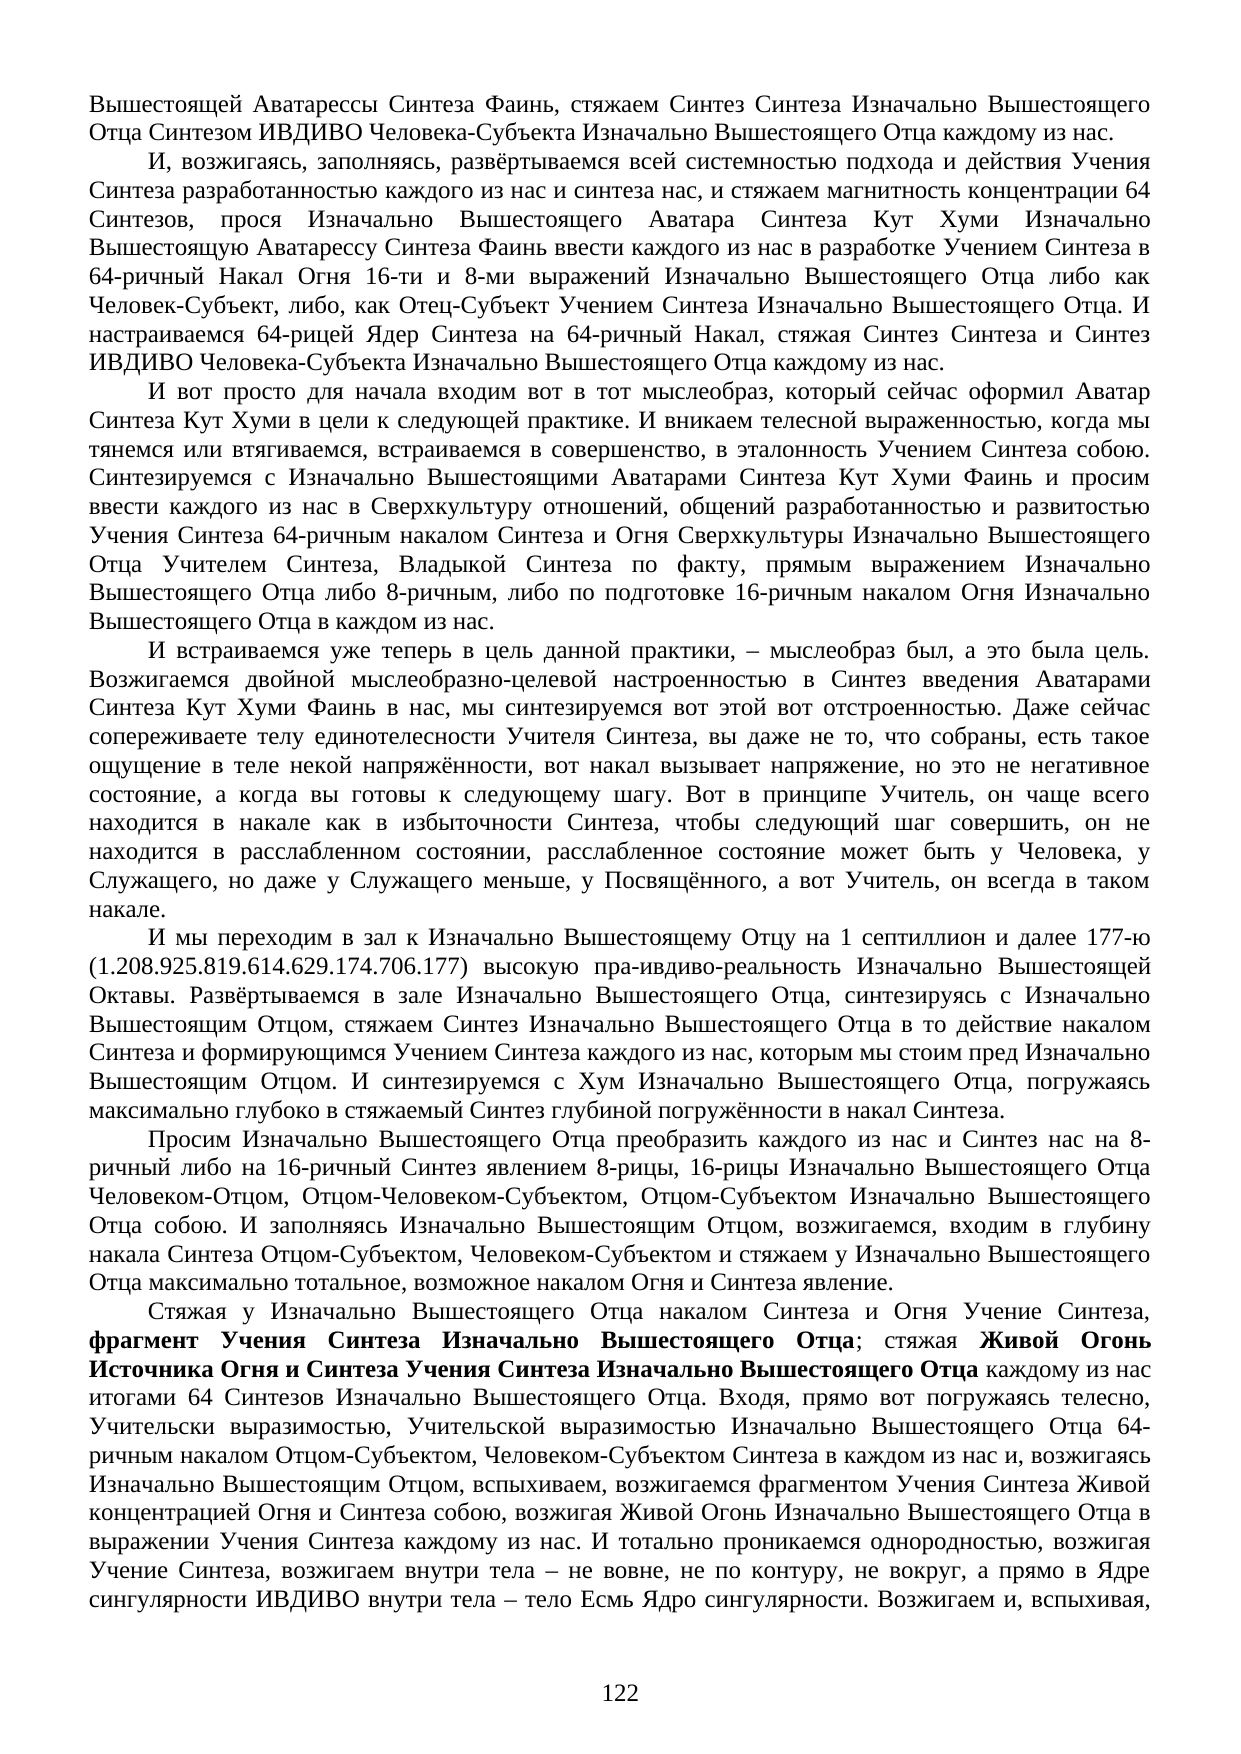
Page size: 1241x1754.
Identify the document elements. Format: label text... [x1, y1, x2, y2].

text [89, 1296, 1152, 1612]
text Просим Изначально Вышестоящего Отца преобразить каждого из нас и Синтез нас на 8-ричный либо на 16-ричный Синтез явлением 8-рицы, 16-рицы Изначально Вышестоящего Отца Человеком-Отцом, Отцом-Человеком-Субъектом, Отцом-Субъектом Изначально Вышестоящего Отца собою. И заполняясь Изначально Вышестоящим Отцом, возжигаемся, входим в глубину накала Синтеза Отцом-Субъектом, Человеком-Субъектом и стяжаем у Изначально Вышестоящего Отца максимально тотальное, возможное накалом Огня и Синтеза явление. [89, 1124, 1152, 1296]
text И мы переходим в зал к Изначально Вышестоящему Отцу на 1 септиллион и далее 177-ю (1.208.925.819.614.629.174.706.177) высокую пра-ивдиво-реальность Изначально Вышестоящей Октавы. Развёртываемся в зале Изначально Вышестоящего Отца, синтезируясь с Изначально Вышестоящим Отцом, стяжаем Синтез Изначально Вышестоящего Отца в то действие накалом Синтеза и формирующимся Учением Синтеза каждого из нас, которым мы стоим пред Изначально Вышестоящим Отцом. И синтезируемся с Хум Изначально Вышестоящего Отца, погружаясь максимально глубоко в стяжаемый Синтез глубиной погружённости в накал Синтеза. [89, 922, 1152, 1124]
text И вот просто для начала входим вот в тот мыслеобраз, который сейчас оформил Аватар Синтеза Кут Хуми в цели к следующей практике. И вникаем телесной выраженностью, когда мы тянемся или втягиваемся, встраиваемся в совершенство, в эталонность Учением Синтеза собою. Синтезируемся с Изначально Вышестоящими Аватарами Синтеза Кут Хуми Фаинь и просим ввести каждого из нас в Сверхкультуру отношений, общений разработанностью и развитостью Учения Синтеза 64-ричным накалом Синтеза и Огня Сверхкультуры Изначально Вышестоящего Отца Учителем Синтеза, Владыкой Синтеза по факту, прямым выражением Изначально Вышестоящего Отца либо 8-ричным, либо по подготовке 16-ричным накалом Огня Изначально Вышестоящего Отца в каждом из нас. [89, 376, 1152, 635]
text И, возжигаясь, заполняясь, развёртываемся всей системностью подхода и действия Учения Синтеза разработанностью каждого из нас и синтеза нас, и стяжаем магнитность концентрации 64 Синтезов, прося Изначально Вышестоящего Аватара Синтеза Кут Хуми Изначально Вышестоящую Аватарессу Синтеза Фаинь ввести каждого из нас в разработке Учением Синтеза в 64-ричный Накал Огня 16-ти и 8-ми выражений Изначально Вышестоящего Отца либо как Человек-Субъект, либо, как Отец-Субъект Учением Синтеза Изначально Вышестоящего Отца. И настраиваемся 64-рицей Ядер Синтеза на 64-ричный Накал, стяжая Синтез Синтеза и Синтез ИВДИВО Человека-Субъекта Изначально Вышестоящего Отца каждому из нас. [89, 146, 1152, 376]
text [89, 89, 1152, 146]
text И встраиваемся уже теперь в цель данной практики, – мыслеобраз был, а это была цель. Возжигаемся двойной мыслеобразно-целевой настроенностью в Синтез введения Аватарами Синтеза Кут Хуми Фаинь в нас, мы синтезируемся вот этой вот отстроенностью. Даже сейчас сопереживаете телу единотелесности Учителя Синтеза, вы даже не то, что собраны, есть такое ощущение в теле некой напряжённости, вот накал вызывает напряжение, но это не негативное состояние, а когда вы готовы к следующему шагу. Вот в принципе Учитель, он чаще всего находится в накале как в избыточности Синтеза, чтобы следующий шаг совершить, он не находится в расслабленном состоянии, расслабленное состояние может быть у Человека, у Служащего, но даже у Служащего меньше, у Посвящённого, а вот Учитель, он всегда в таком накале. [89, 635, 1152, 922]
